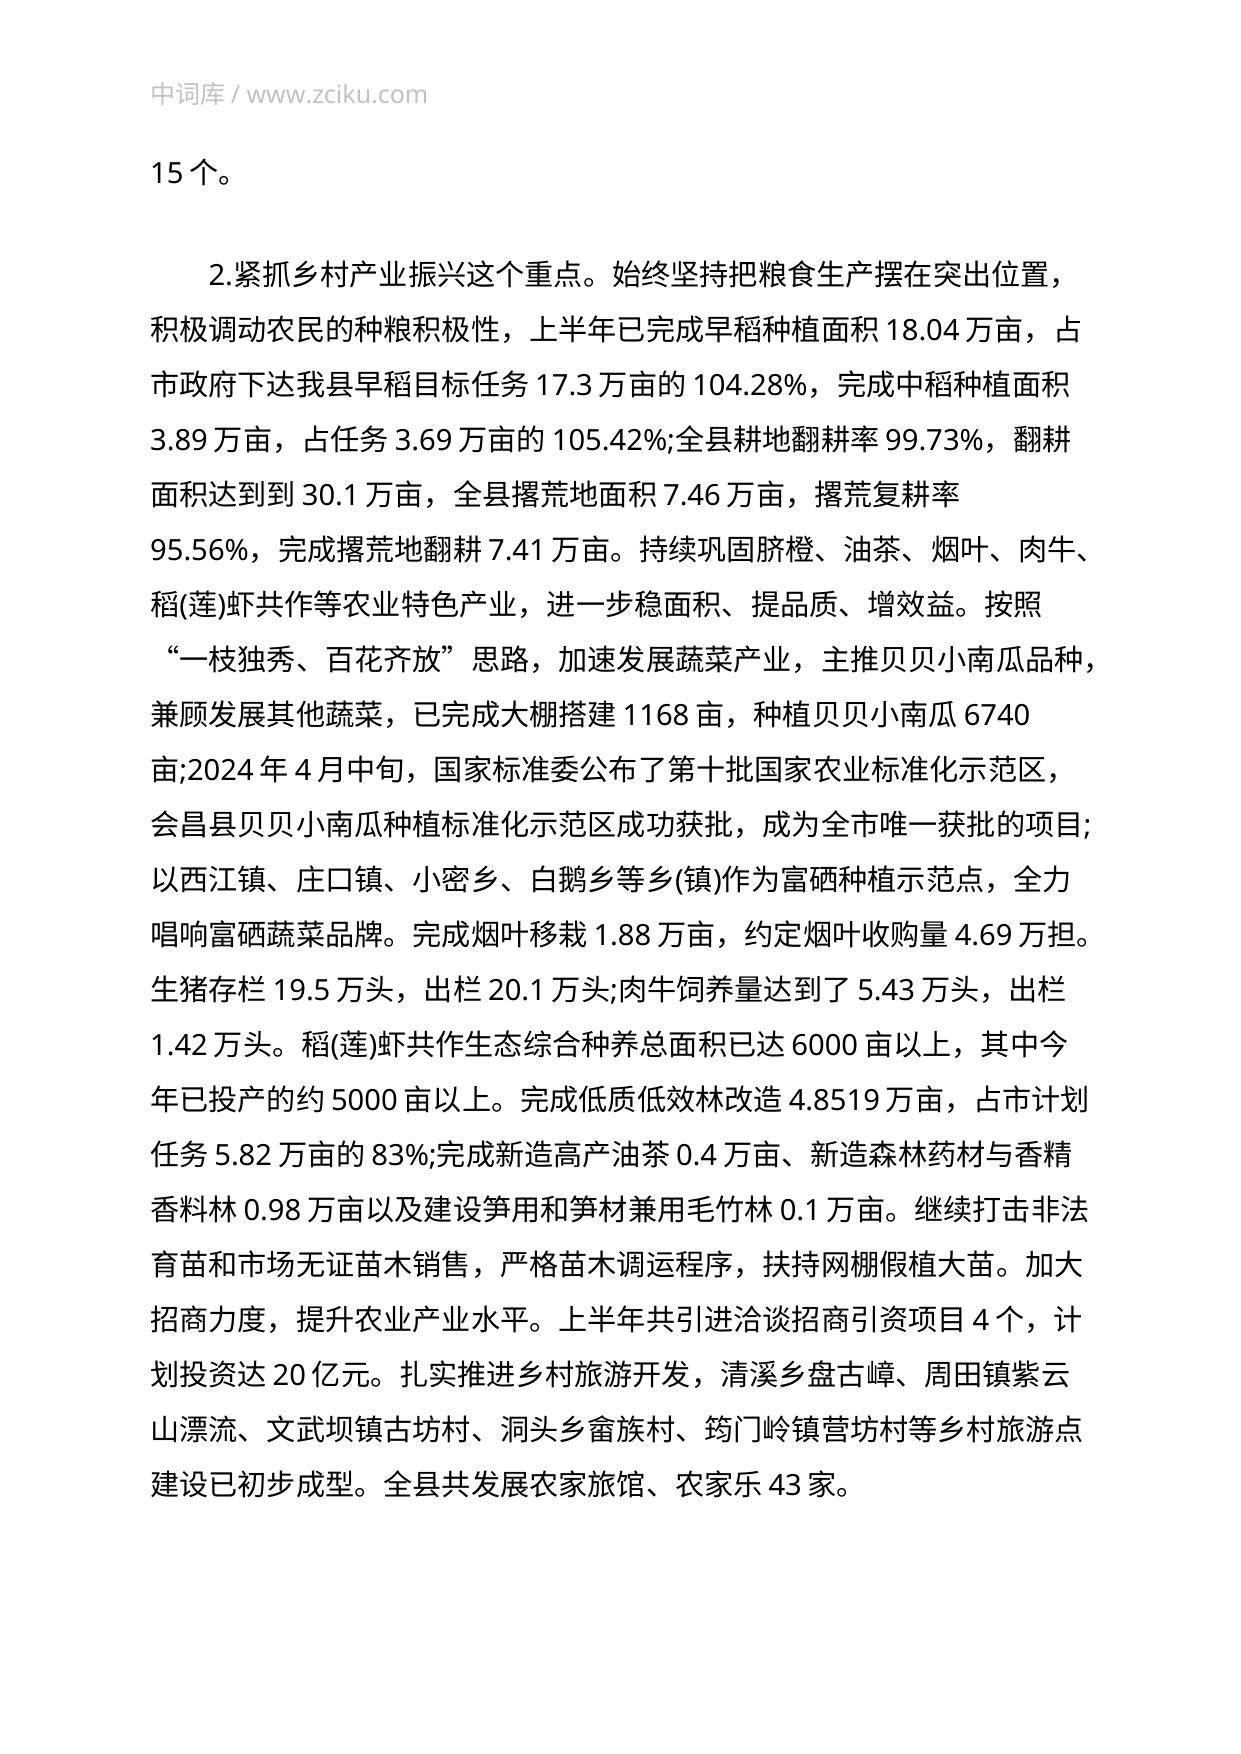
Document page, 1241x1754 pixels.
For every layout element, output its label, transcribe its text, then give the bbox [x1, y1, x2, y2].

text 2.紧抓乡村产业振兴这个重点。始终坚持把粮食生产摆在突出位置，积极调动农民的种粮积极性，上半年已完成早稻种植面积18.04万亩，占市政府下达我县早稻目标任务17.3万亩的104.28%，完成中稻种植面积3.89万亩，占任务3.69万亩的105.42%;全县耕地翻耕率99.73%，翻耕面积达到到30.1万亩，全县撂荒地面积7.46万亩，撂荒复耕率95.56%，完成撂荒地翻耕7.41万亩。持续巩固脐橙、油茶、烟叶、肉牛、稻(莲)虾共作等农业特色产业，进一步稳面积、提品质、增效益。按照“一枝独秀、百花齐放”思路，加速发展蔬菜产业，主推贝贝小南瓜品种，兼顾发展其他蔬菜，已完成大棚搭建1168亩，种植贝贝小南瓜6740亩;2024年4月中旬，国家标准委公布了第十批国家农业标准化示范区，会昌县贝贝小南瓜种植标准化示范区成功获批，成为全市唯一获批的项目;以西江镇、庄口镇、小密乡、白鹅乡等乡(镇)作为富硒种植示范点，全力唱响富硒蔬菜品牌。完成烟叶移栽1.88万亩，约定烟叶收购量4.69万担。生猪存栏19.5万头，出栏20.1万头;肉牛饲养量达到了5.43万头，出栏1.42万头。稻(莲)虾共作生态综合种养总面积已达6000亩以上，其中今年已投产的约5000亩以上。完成低质低效林改造4.8519万亩，占市计划任务5.82万亩的83%;完成新造高产油茶0.4万亩、新造森林药材与香精香料林0.98万亩以及建设笋用和笋材兼用毛竹林0.1万亩。继续打击非法育苗和市场无证苗木销售，严格苗木调运程序，扶持网棚假植大苗。加大招商力度，提升农业产业水平。上半年共引进洽谈招商引资项目4个，计划投资达20亿元。扎实推进乡村旅游开发，清溪乡盘古嶂、周田镇紫云山漂流、文武坝镇古坊村、洞头乡畲族村、筠门岭镇营坊村等乡村旅游点建设已初步成型。全县共发展农家旅馆、农家乐43家。 [150, 252, 1090, 1504]
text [150, 150, 1090, 192]
